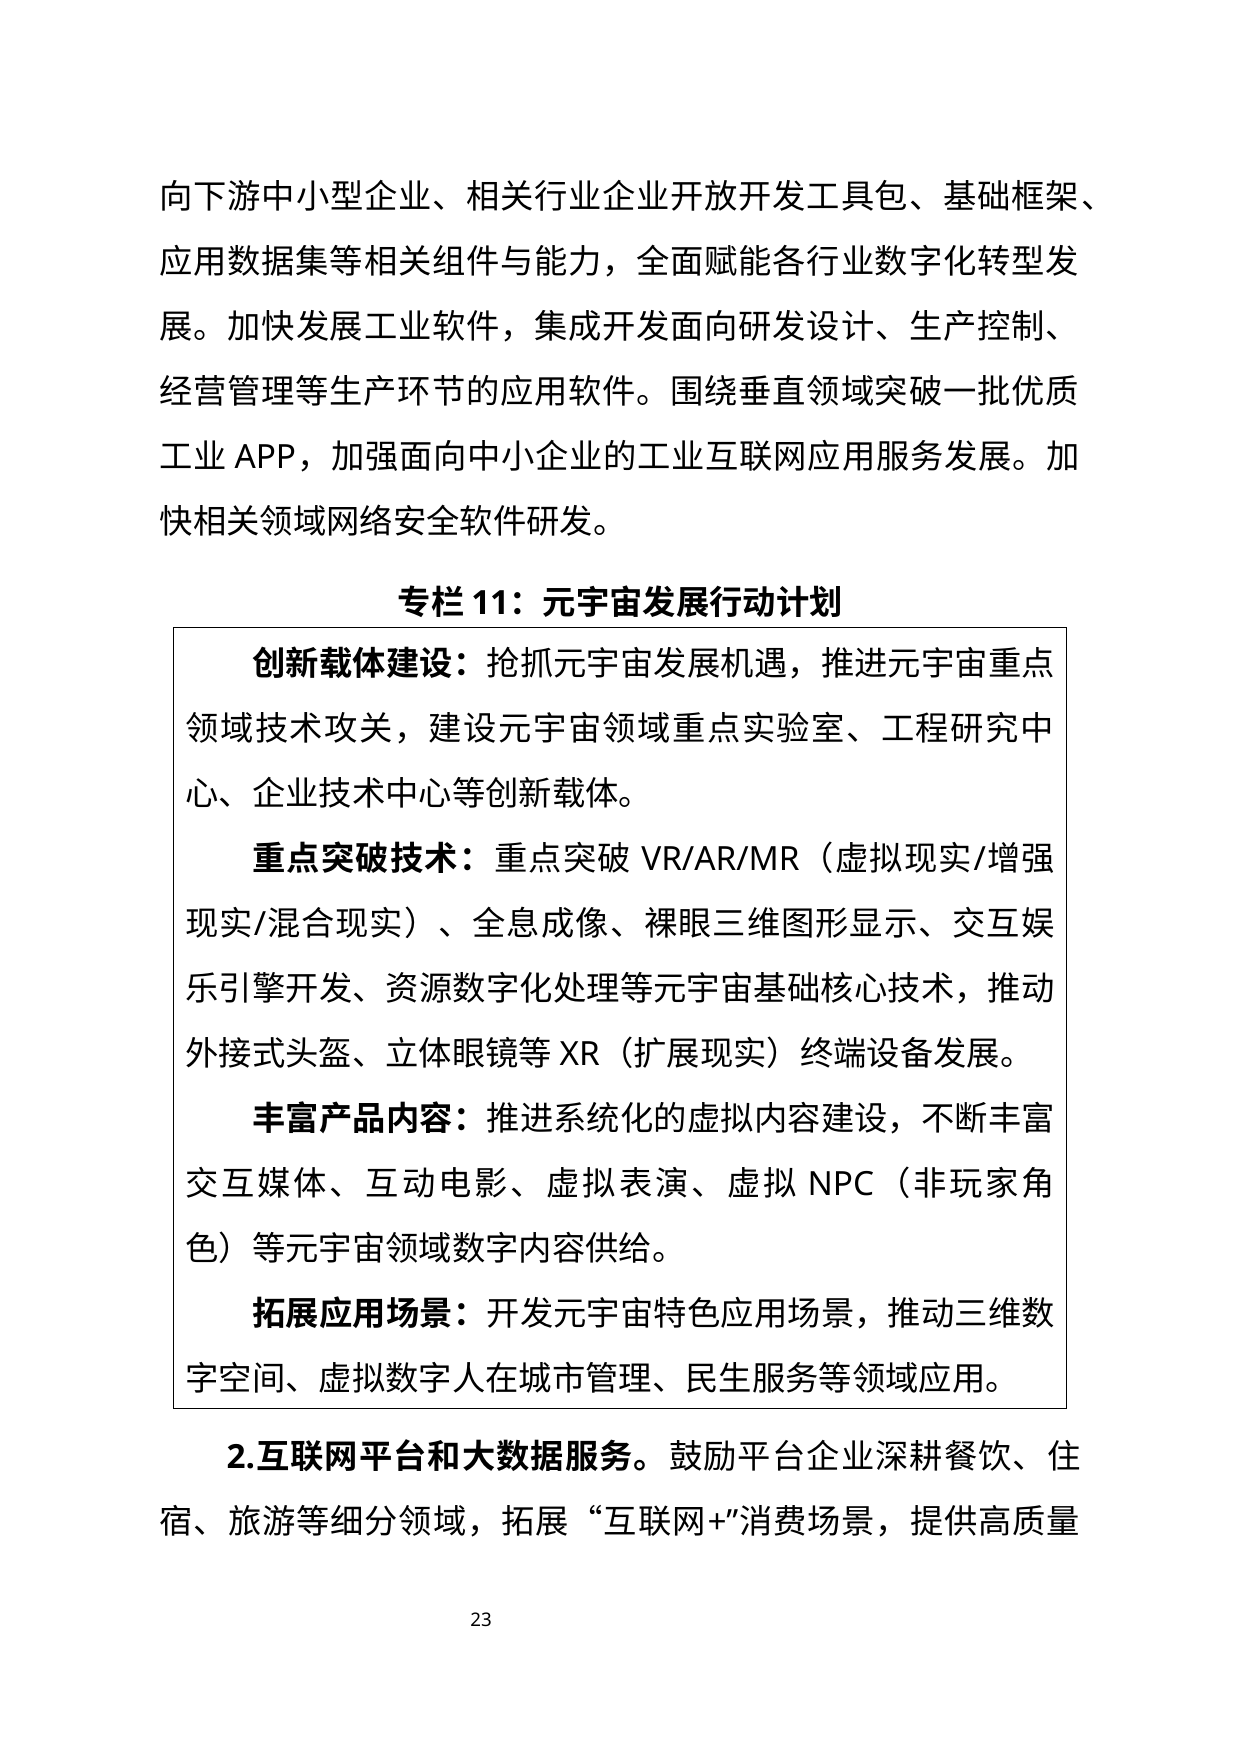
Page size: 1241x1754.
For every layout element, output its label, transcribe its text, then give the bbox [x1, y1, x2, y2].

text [159, 1422, 1081, 1552]
table_header 创新载体建设：抢抓元宇宙发展机遇，推进元宇宙重点领域技术攻关，建设元宇宙领域重点实验室、工程研究中心、企业技术中心等创新载体。 重点突破技术：重点突破 VR/AR/MR（虚拟现实/增强现实/混合现实）、全息成像、裸眼三维图形显示、交互娱乐引擎开发、资源数字化处理等元宇宙基础核心技术，推动外接式头盔、立体眼镜等 XR（扩展现实）终端设备发展。 丰富产品内容：推进系统化的虚拟内容建设，不断丰富交互媒体、互动电影、虚拟表演、虚拟NPC（非玩家角色）等元宇宙领域数字内容供给。 拓展应用场景：开发元宇宙特色应用场景，推动三维数字空间、虚拟数字人在城市管理、民生服务等领域应用。 [174, 628, 1066, 1408]
text 专栏11：元宇宙发展行动计划 [159, 564, 1081, 627]
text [159, 162, 1081, 552]
